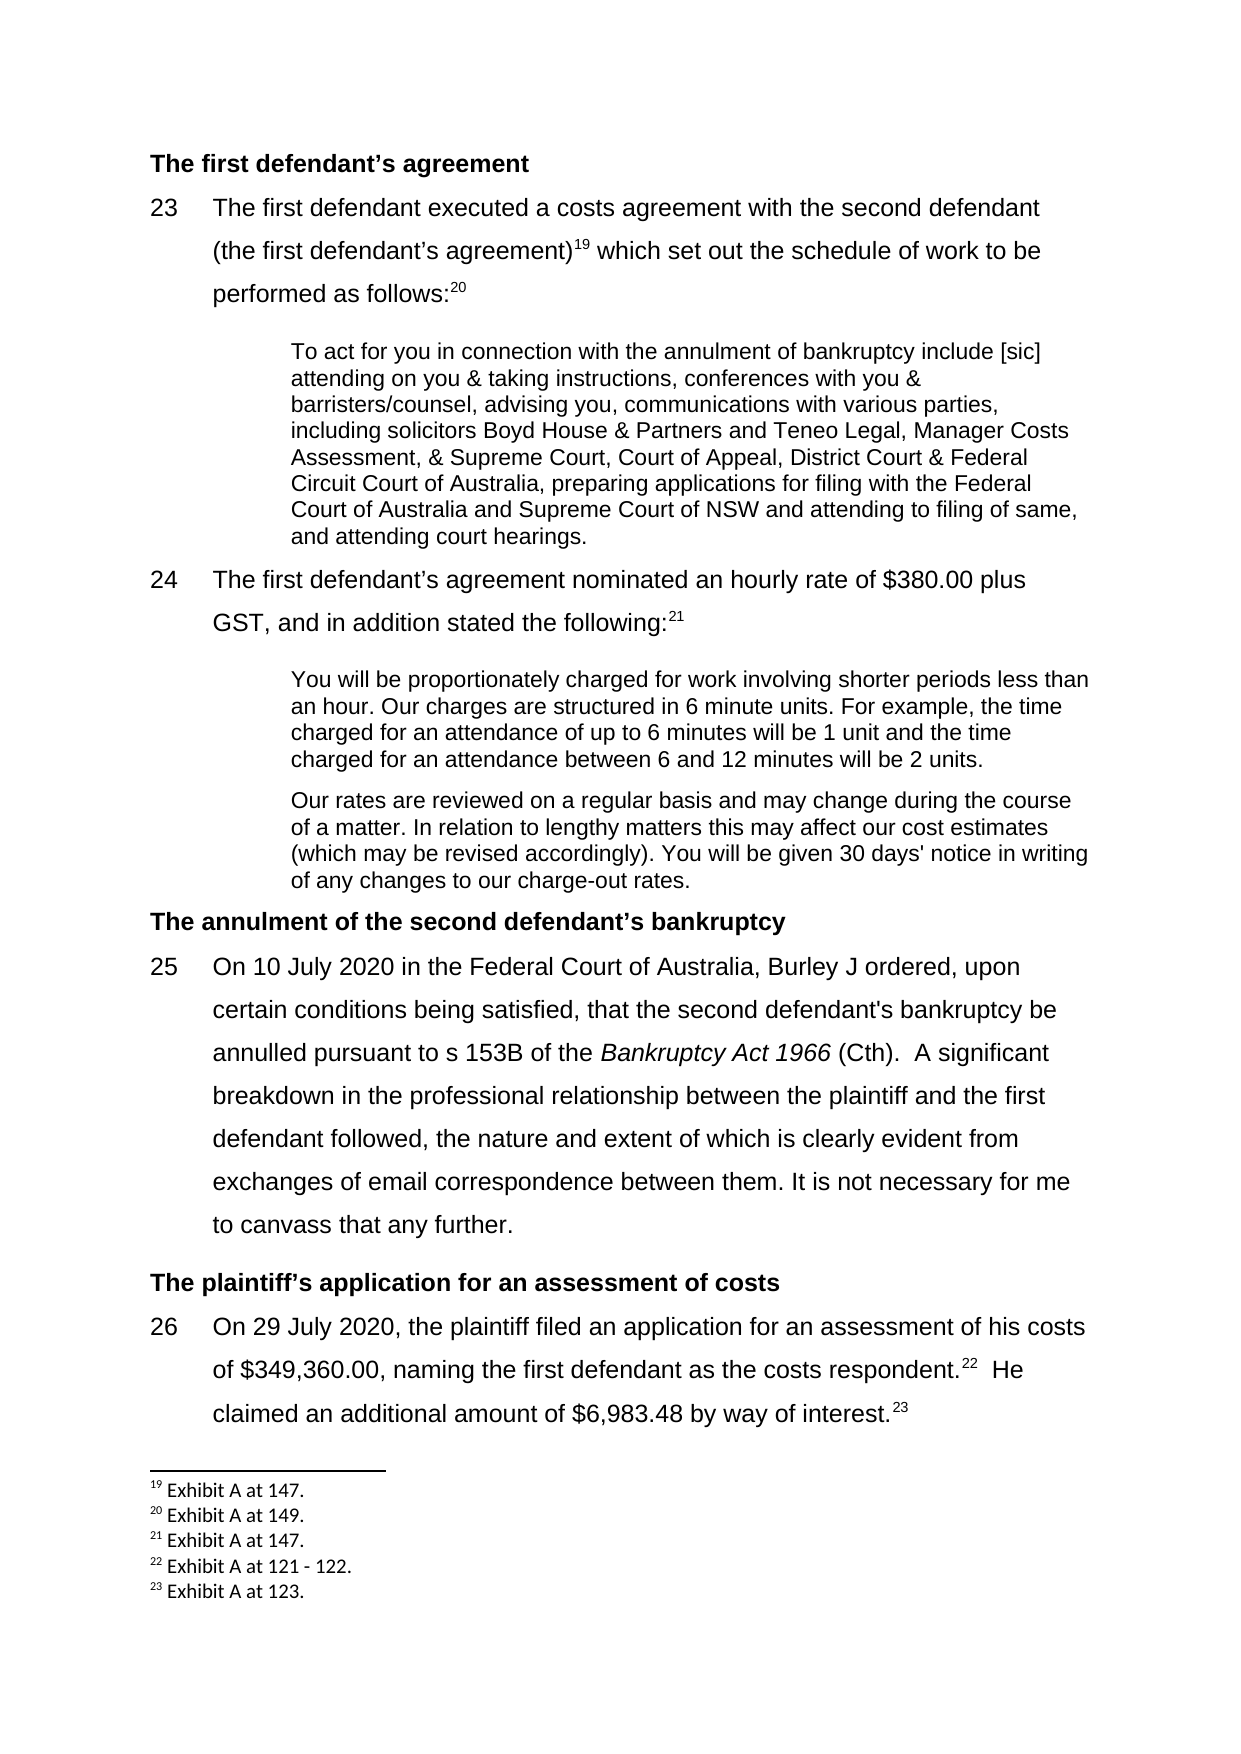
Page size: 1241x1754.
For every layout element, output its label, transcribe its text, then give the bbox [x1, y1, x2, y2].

text To act for you in connection with the annulment of bankruptcy include [sic] attending on you & taking instructions, conferences with you & barristers/counsel, advising you, communications with various parties, including solicitors Boyd House & Partners and Teneo Legal, Manager Costs Assessment, & Supreme Court, Court of Appeal, District Court & Federal Circuit Court of Australia, preparing applications for filing with the Federal Court of Australia and Supreme Court of NSW and attending to filing of same, and attending court hearings. [291, 338, 1090, 549]
text Our rates are reviewed on a regular basis and may change during the course of a matter. In relation to lengthy matters this may affect our cost estimates (which may be revised accordingly). You will be given 30 days' notice in writing of any changes to our charge-out rates. [291, 787, 1090, 893]
list The first defendant executed a costs agreement with the second defendant (the first defendant’s agreement) which set out the schedule of work to be performed as follows: [150, 193, 1090, 308]
subtitle The plaintiff’s application for an assessment of costs [150, 1269, 1090, 1297]
subtitle The first defendant’s agreement [150, 150, 1090, 177]
subtitle The annulment of the second defendant’s bankruptcy [150, 908, 1090, 936]
list On 29 July 2020, the plaintiff filed an application for an assessment of his costs of $349,360.00, naming the first defendant as the costs respondent. He claimed an additional amount of $6,983.48 by way of interest. [150, 1312, 1090, 1427]
list The first defendant’s agreement nominated an hourly rate of $380.00 plus GST, and in addition stated the following: [150, 564, 1090, 636]
list On 10 July 2020 in the Federal Court of Australia, Burley J ordered, upon certain conditions being satisfied, that the second defendant's bankruptcy be annulled pursuant to s 153B of the Bankruptcy Act 1966 (Cth). A significant breakdown in the professional relationship between the plaintiff and the first defendant followed, the nature and extent of which is clearly evident from exchanges of email correspondence between them. It is not necessary for me to canvass that any further. [150, 952, 1090, 1239]
text You will be proportionately charged for work involving shorter periods less than an hour. Our charges are structured in 6 minute units. For example, the time charged for an attendance of up to 6 minutes will be 1 unit and the time charged for an attendance between 6 and 12 minutes will be 2 units. [291, 666, 1090, 772]
